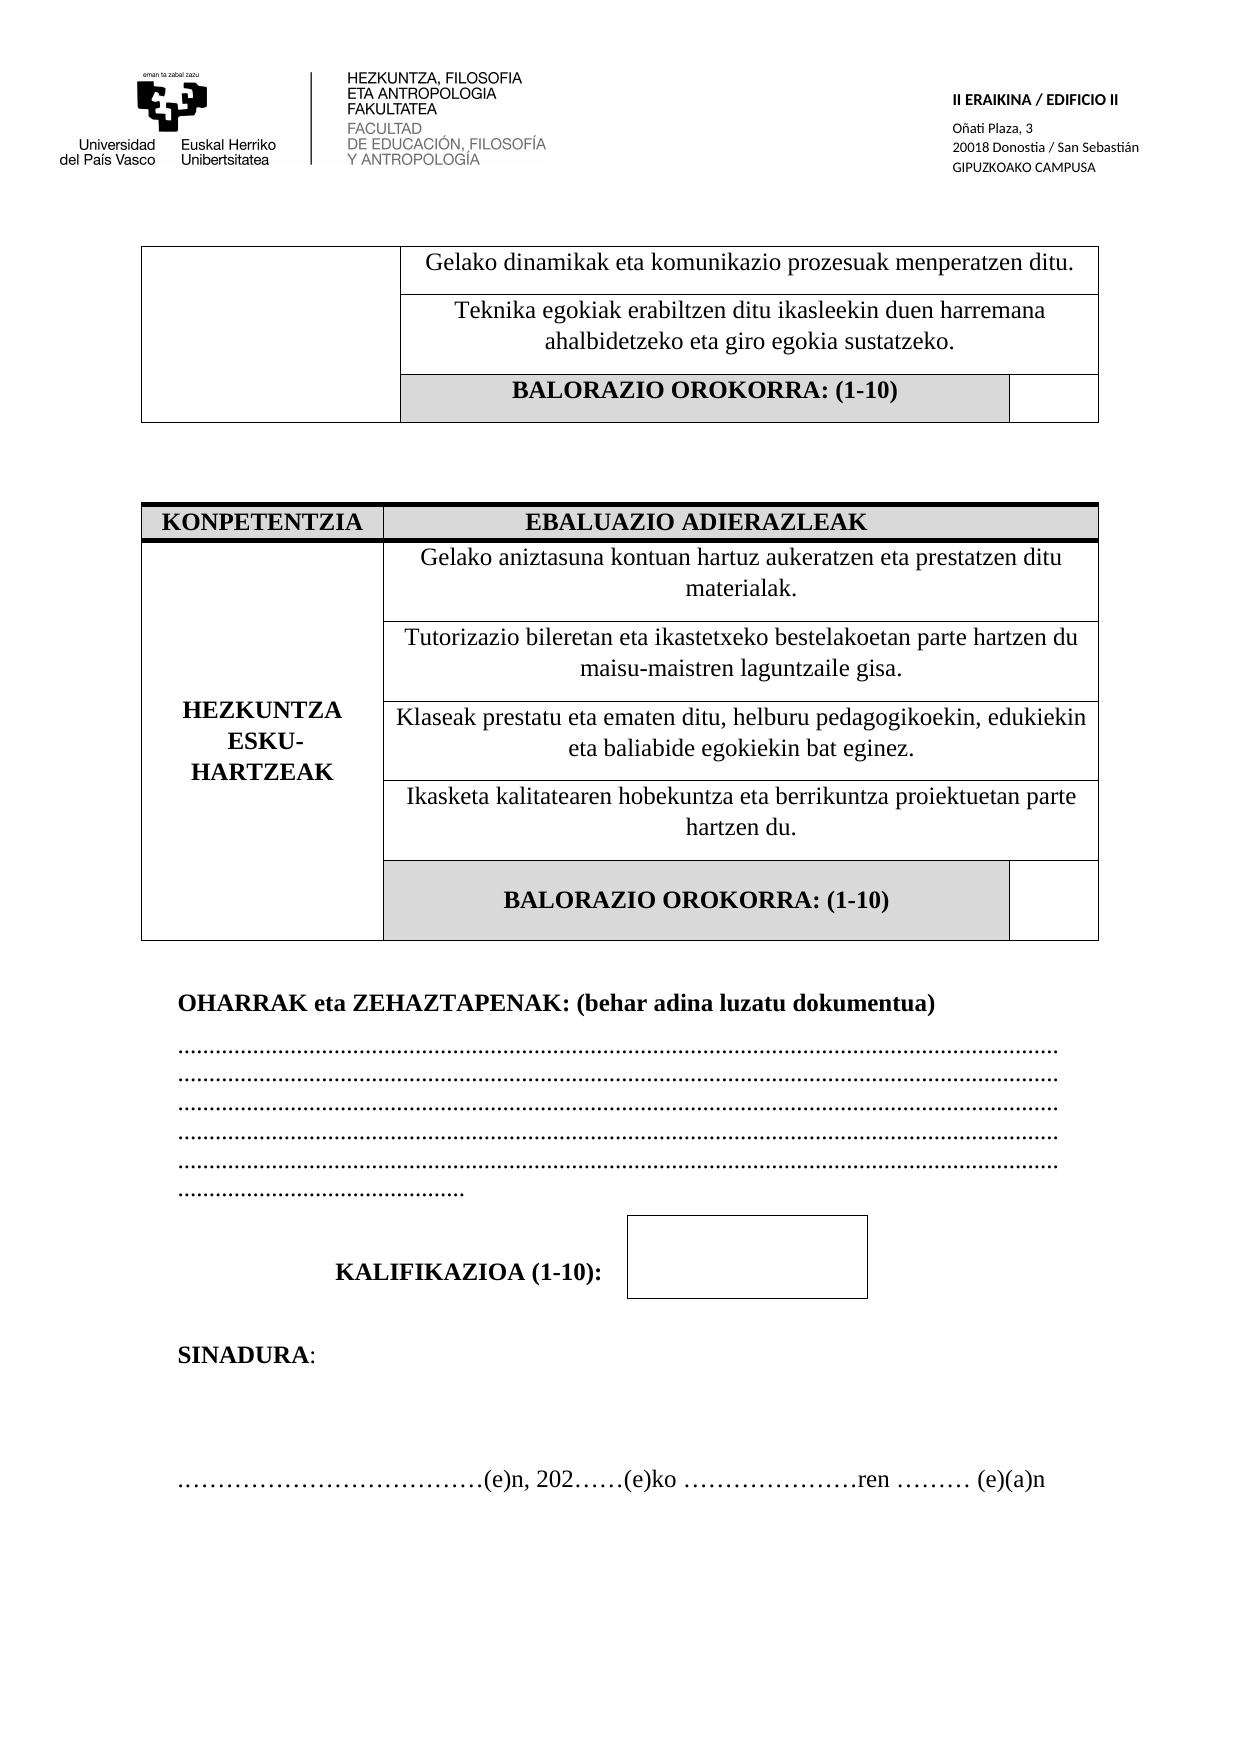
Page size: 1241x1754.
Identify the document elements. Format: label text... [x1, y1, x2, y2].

table_cell Ikasketa kalitatearen hobekuntza eta berrikuntza proiektuetan parte hartzen du. [384, 781, 1098, 860]
table_cell [1010, 861, 1098, 940]
table_cell Gelako aniztasuna kontuan hartuz aukeratzen eta prestatzen ditu materialak. [384, 543, 1098, 621]
table_cell [1010, 375, 1098, 422]
picture [60, 72, 546, 165]
table_header KONPETENTZIA [142, 507, 383, 538]
text SINADURA: [177, 1341, 1063, 1369]
text ............................................................................................................................................................................................................................................................................................................................................................................................................................................................................................................................................................................................................................................................................................................................................................................... [177, 1030, 1063, 1202]
table_cell HEZKUNTZA ESKU-HARTZEAK [142, 543, 383, 940]
table_header EBALUAZIO ADIERAZLEAK [384, 507, 1009, 538]
text OHARRAK eta ZEHAZTAPENAK: (behar adina luzatu dokumentua) [177, 988, 1063, 1017]
table_cell Klaseak prestatu eta ematen ditu, helburu pedagogikoekin, edukiekin eta baliabide egokiekin bat eginez. [384, 702, 1098, 780]
text .………………………………(e)n, 202……(e)ko …………………ren ……… (e)(a)n [177, 1464, 1063, 1493]
table_cell Tutorizazio bileretan eta ikastetxeko bestelakoetan parte hartzen du maisu-maistren laguntzaile gisa. [384, 622, 1098, 701]
table_header KALIFIKAZIOA (1-10): [177, 1215, 627, 1298]
table_header [628, 1216, 867, 1298]
table_header [1009, 507, 1098, 538]
table_cell BALORAZIO OROKORRA: (1-10) [401, 375, 1009, 422]
table_cell BALORAZIO OROKORRA: (1-10) [384, 861, 1009, 940]
table_cell Gelako dinamikak eta komunikazio prozesuak menperatzen ditu. [401, 247, 1098, 294]
table_cell Teknika egokiak erabiltzen ditu ikasleekin duen harremana ahalbidetzeko eta giro egokia sustatzeko. [401, 295, 1098, 374]
